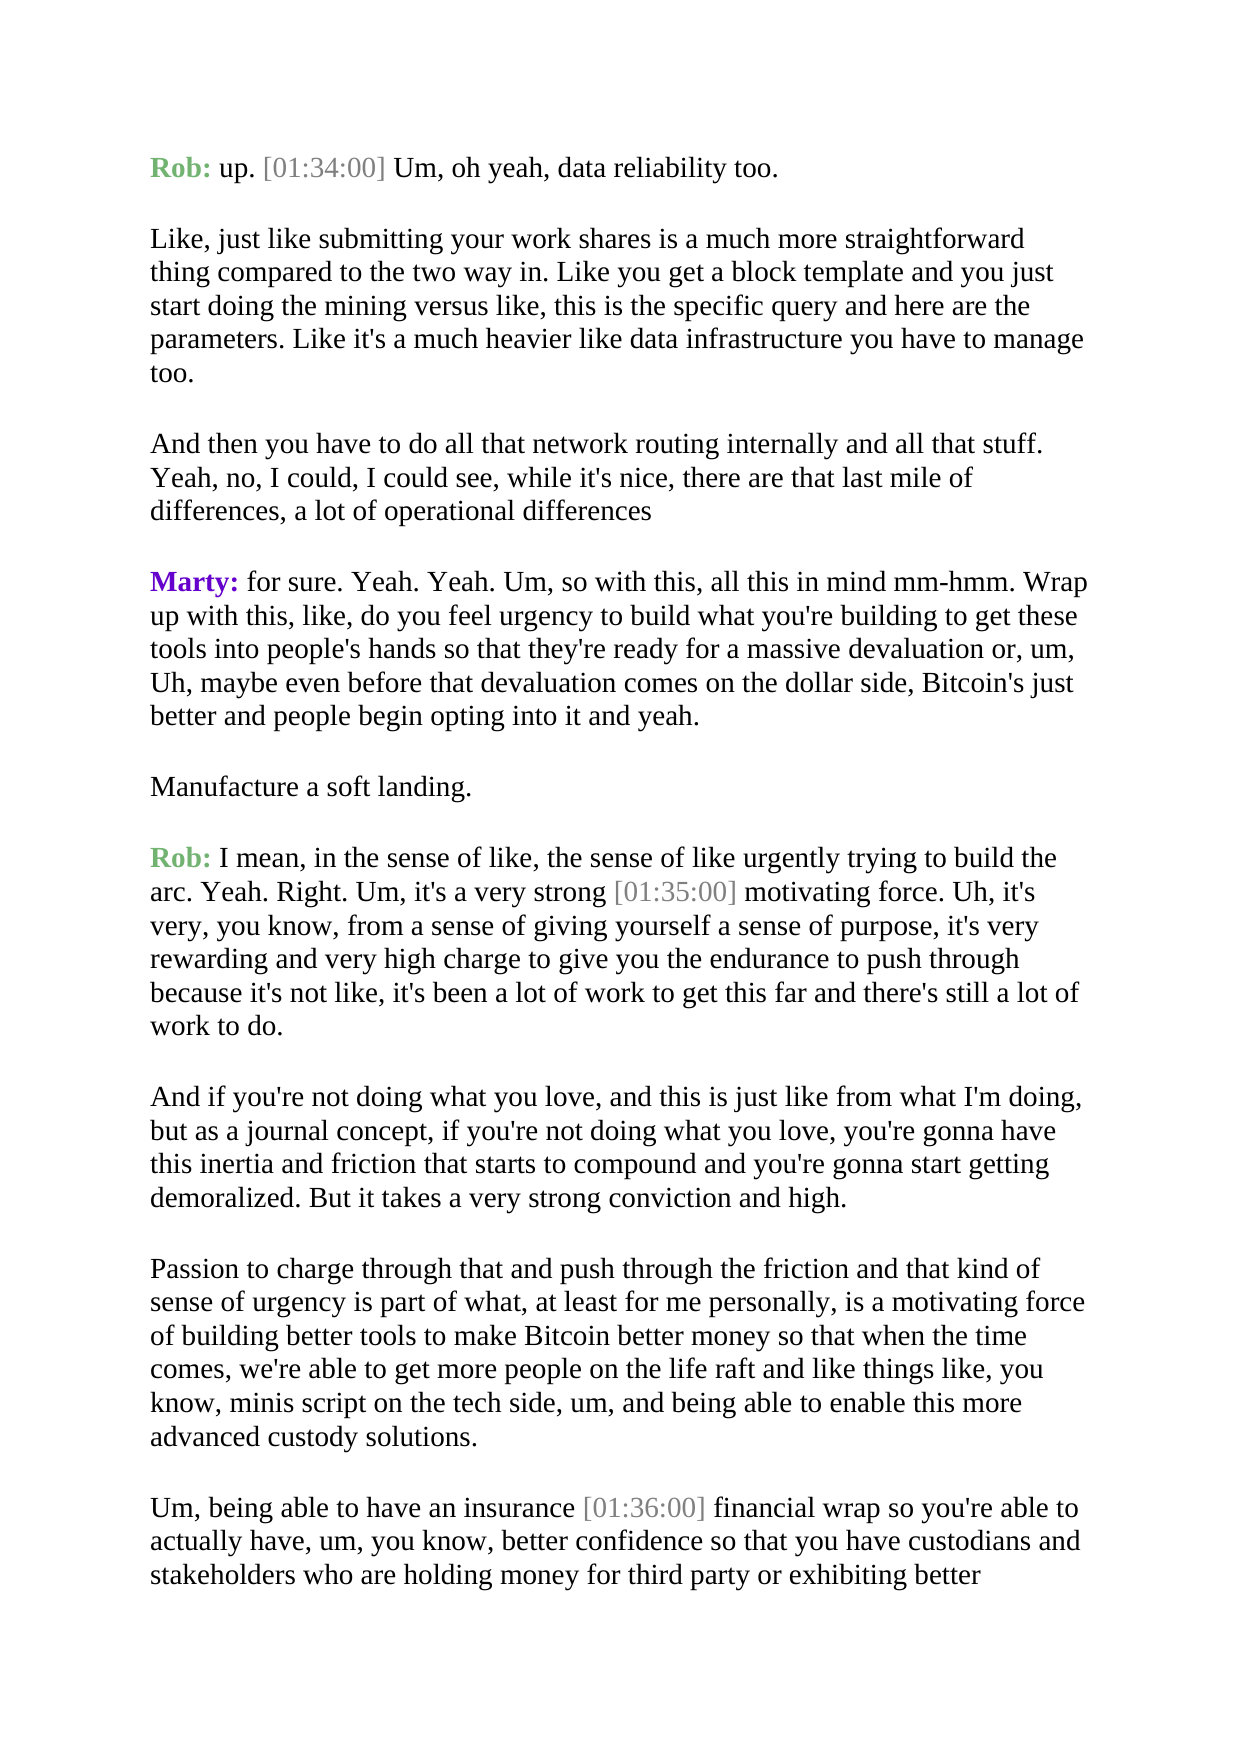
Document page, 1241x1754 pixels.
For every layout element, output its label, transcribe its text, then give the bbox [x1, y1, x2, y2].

text And if you're not doing what you love, and this is just like from what I'm doing, but as a journal concept, if you're not doing what you love, you're gonna have this inertia and friction that starts to compound and you're gonna start getting demoralized. But it takes a very strong conviction and high. [150, 1079, 1090, 1213]
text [150, 1490, 1090, 1590]
text Rob: I mean, in the sense of like, the sense of like urgently trying to build the arc. Yeah. Right. Um, it's a very strong [01:35:00] motivating force. Uh, it's very, you know, from a sense of giving yourself a sense of purpose, it's very rewarding and very high charge to give you the endurance to push through because it's not like, it's been a lot of work to get this far and there's still a lot of work to do. [150, 841, 1090, 1042]
text Rob: up. [01:34:00] Um, oh yeah, data reliability too. [150, 150, 1090, 183]
text Passion to charge through that and push through the friction and that kind of sense of urgency is part of what, at least for me personally, is a motivating force of building better tools to make Bitcoin better money so that when the time comes, we're able to get more people on the life raft and like things like, you know, minis script on the tech side, um, and being able to enable this more advanced custody solutions. [150, 1251, 1090, 1452]
text Like, just like submitting your work shares is a much more straightforward thing compared to the two way in. Like you get a block template and you just start doing the mining versus like, this is the specific query and here are the parameters. Like it's a much heavier like data infrastructure you have to manage too. [150, 221, 1090, 389]
text Marty: for sure. Yeah. Yeah. Um, so with this, all this in mind mm-hmm. Wrap up with this, like, do you feel urgency to build what you're building to get these tools into people's hands so that they're ready for a massive devaluation or, um, Uh, maybe even before that devaluation comes on the dollar side, Bitcoin's just better and people begin opting into it and yeah. [150, 564, 1090, 732]
text And then you have to do all that network routing internally and all that stuff. Yeah, no, I could, I could see, while it's nice, there are that last mile of differences, a lot of operational differences [150, 426, 1090, 527]
text Manufacture a soft landing. [150, 769, 1090, 803]
